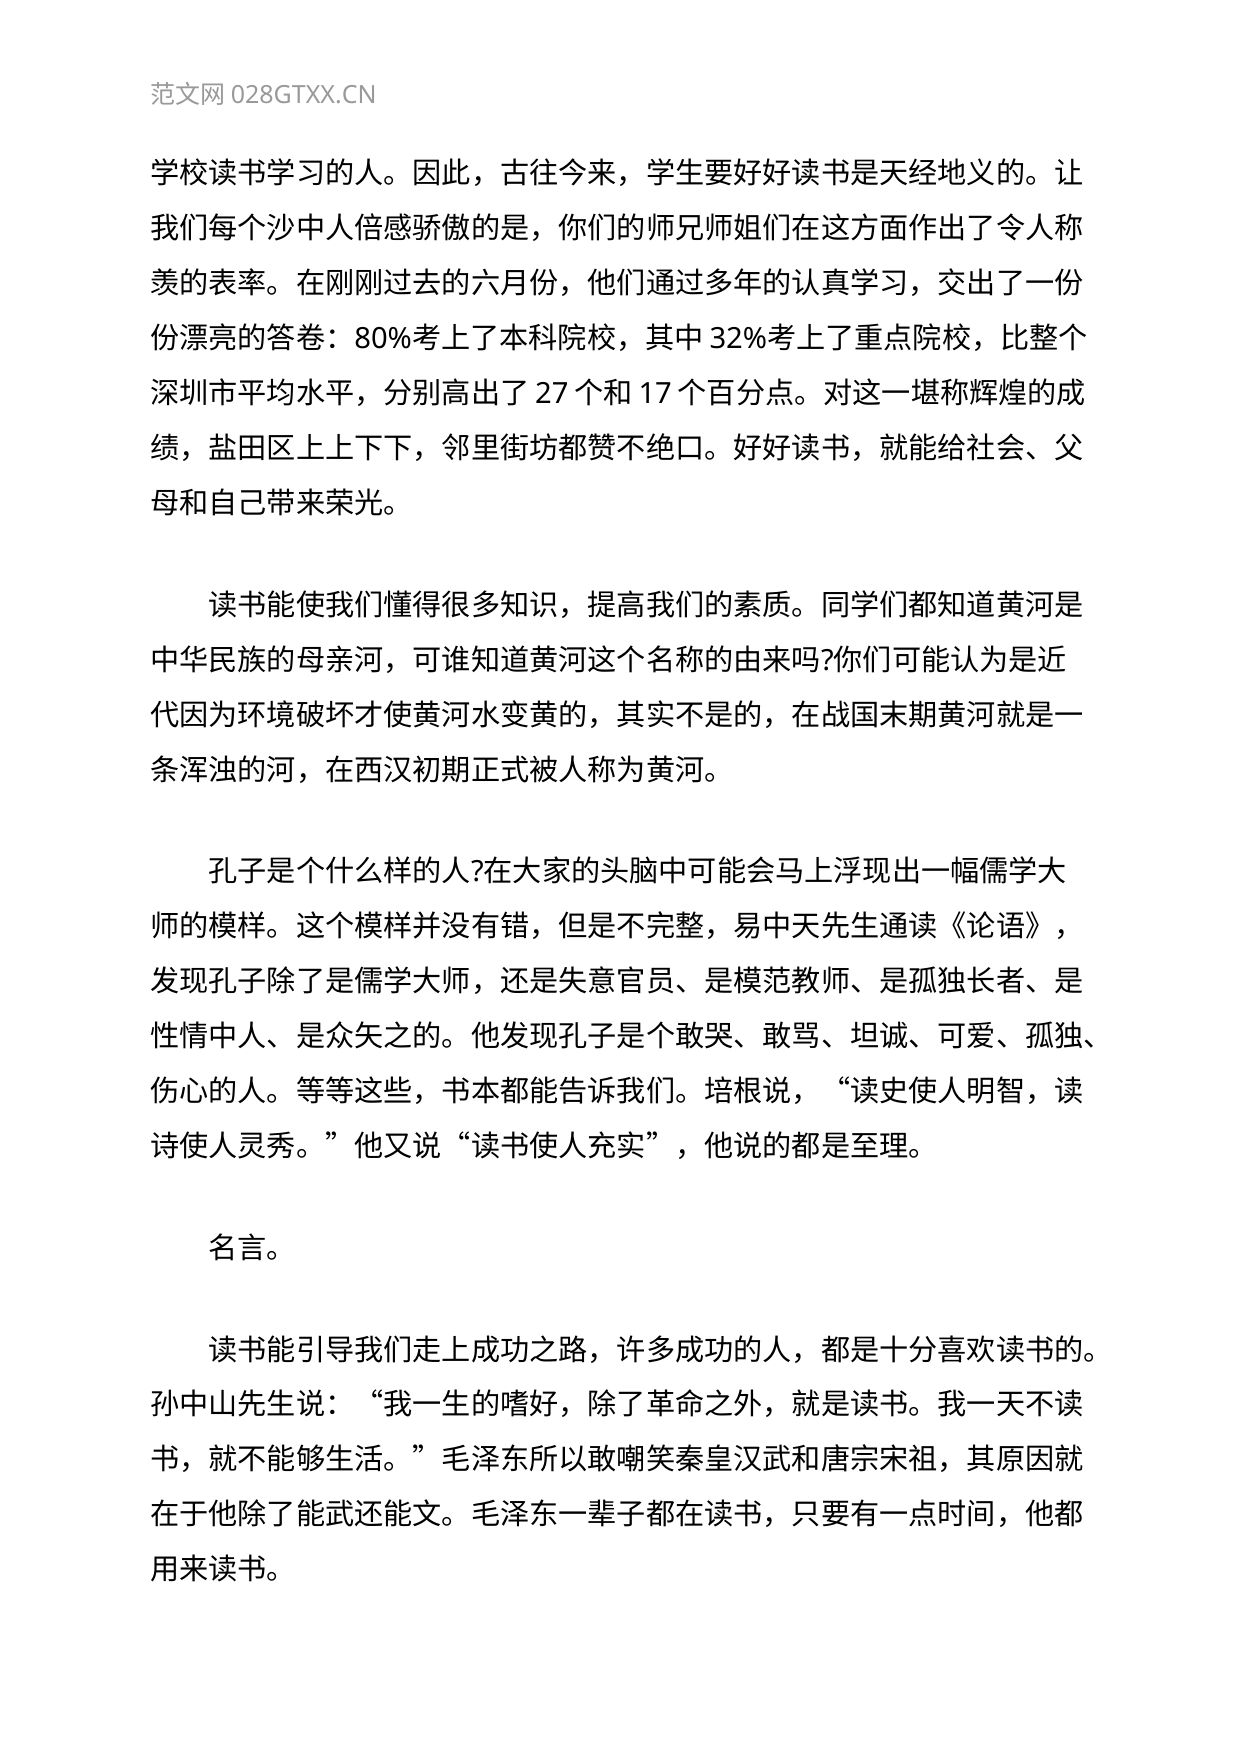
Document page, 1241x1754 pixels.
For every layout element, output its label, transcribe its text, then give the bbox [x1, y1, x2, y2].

text 孔子是个什么样的人?在大家的头脑中可能会马上浮现出一幅儒学大师的模样。这个模样并没有错，但是不完整，易中天先生通读《论语》，发现孔子除了是儒学大师，还是失意官员、是模范教师、是孤独长者、是性情中人、是众矢之的。他发现孔子是个敢哭、敢骂、坦诚、可爱、孤独、伤心的人。等等这些，书本都能告诉我们。培根说，“读史使人明智，读诗使人灵秀。”他又说“读书使人充实”，他说的都是至理。 [150, 848, 1090, 1165]
text 读书能使我们懂得很多知识，提高我们的素质。同学们都知道黄河是中华民族的母亲河，可谁知道黄河这个名称的由来吗?你们可能认为是近代因为环境破坏才使黄河水变黄的，其实不是的，在战国末期黄河就是一条浑浊的河，在西汉初期正式被人称为黄河。 [150, 581, 1090, 788]
text 读书能引导我们走上成功之路，许多成功的人，都是十分喜欢读书的。孙中山先生说：“我一生的嗜好，除了革命之外，就是读书。我一天不读书，就不能够生活。”毛泽东所以敢嘲笑秦皇汉武和唐宗宋祖，其原因就在于他除了能武还能文。毛泽东一辈子都在读书，只要有一点时间，他都用来读书。 [150, 1326, 1090, 1588]
text 名言。 [150, 1224, 1090, 1267]
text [150, 150, 1090, 522]
